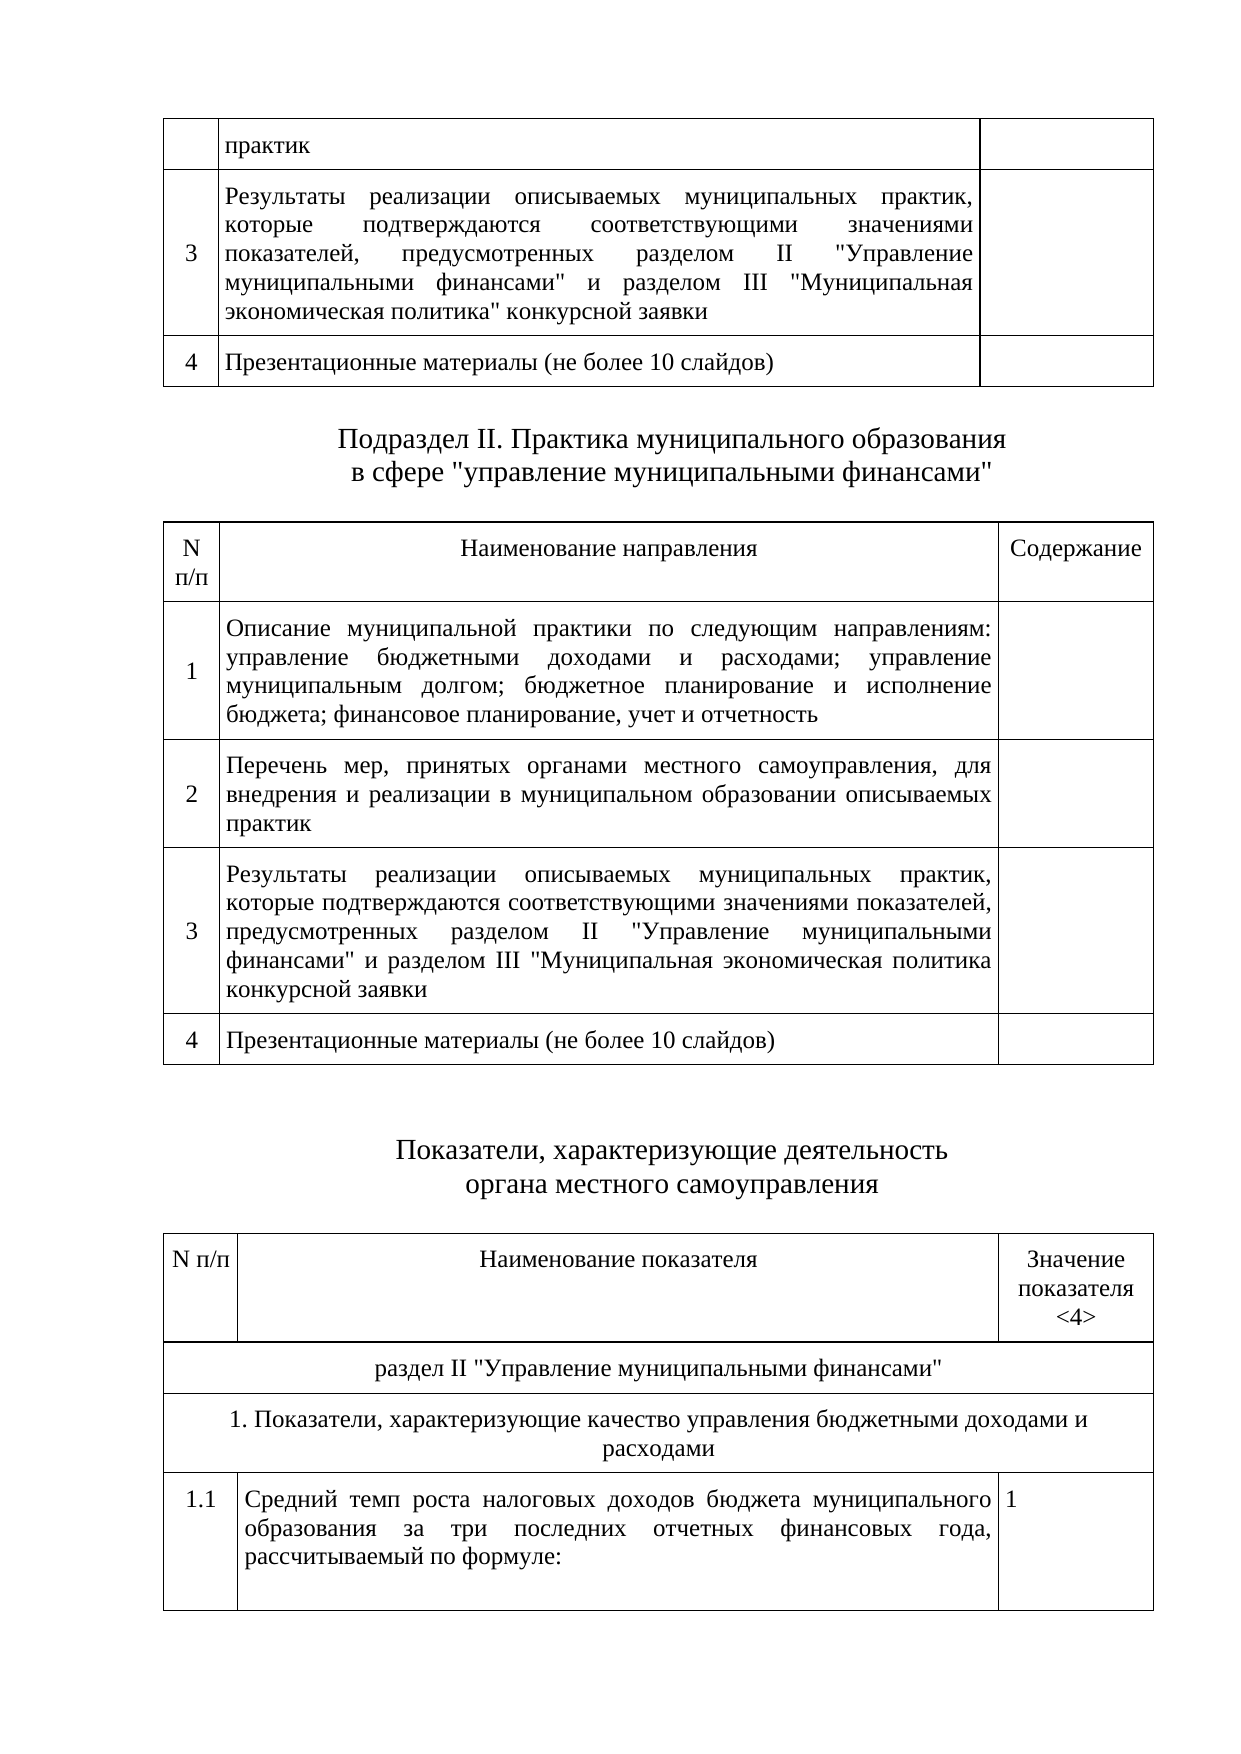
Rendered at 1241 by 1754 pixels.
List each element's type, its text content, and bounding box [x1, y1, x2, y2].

table_header Значение показателя <4> [999, 1234, 1153, 1341]
table_cell Результаты реализации описываемых муниципальных практик, которые подтверждаются соответствующими значениями показателей, предусмотренных разделом II "Управление муниципальными финансами" и разделом III "Муниципальная экономическая политика конкурсной заявки [220, 848, 998, 1013]
table_header Наименование направления [220, 523, 998, 601]
table_cell 4 [164, 1014, 219, 1064]
table_cell [999, 740, 1153, 847]
table_cell Описание муниципальной практики по следующим направлениям: управление бюджетными доходами и расходами; управление муниципальным долгом; бюджетное планирование и исполнение бюджета; финансовое планирование, учет и отчетность [220, 602, 998, 738]
table_cell [981, 170, 1153, 335]
text в сфере "управление муниципальными финансами" [177, 454, 1167, 488]
text Показатели, характеризующие деятельность [177, 1132, 1167, 1166]
table_cell [981, 336, 1153, 386]
table_cell Результаты реализации описываемых муниципальных практик, которые подтверждаются соответствующими значениями показателей, предусмотренных разделом II "Управление муниципальными финансами" и разделом III "Муниципальная экономическая политика" конкурсной заявки [219, 170, 979, 335]
table_header N п/п [164, 523, 219, 601]
table_cell Перечень мер, принятых органами местного самоуправления, для внедрения и реализации в муниципальном образовании описываемых практик [220, 740, 998, 847]
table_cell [238, 1473, 998, 1609]
table_cell Презентационные материалы (не более 10 слайдов) [219, 336, 979, 386]
table_header Содержание [999, 523, 1153, 601]
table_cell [219, 119, 979, 169]
table_header N п/п [164, 1234, 237, 1341]
table_cell 4 [164, 336, 218, 386]
table_cell 2 [164, 740, 219, 847]
table_cell Презентационные материалы (не более 10 слайдов) [220, 1014, 998, 1064]
table_cell 3 [164, 848, 219, 1013]
text Подраздел II. Практика муниципального образования [177, 421, 1167, 454]
table_cell раздел II "Управление муниципальными финансами" [164, 1343, 1153, 1392]
table_cell 1.1 [164, 1473, 237, 1609]
table_cell [999, 602, 1153, 738]
table_cell 1. Показатели, характеризующие качество управления бюджетными доходами и расходами [164, 1394, 1153, 1472]
table_cell [999, 1014, 1153, 1064]
table_cell 2 [164, 119, 218, 169]
table_cell [999, 848, 1153, 1013]
table_header Наименование показателя [238, 1234, 998, 1341]
table_cell 3 [164, 170, 218, 335]
table_cell 1 [164, 602, 219, 738]
text органа местного самоуправления [177, 1166, 1167, 1199]
table_cell [981, 119, 1153, 169]
table_cell 1 [999, 1473, 1153, 1609]
